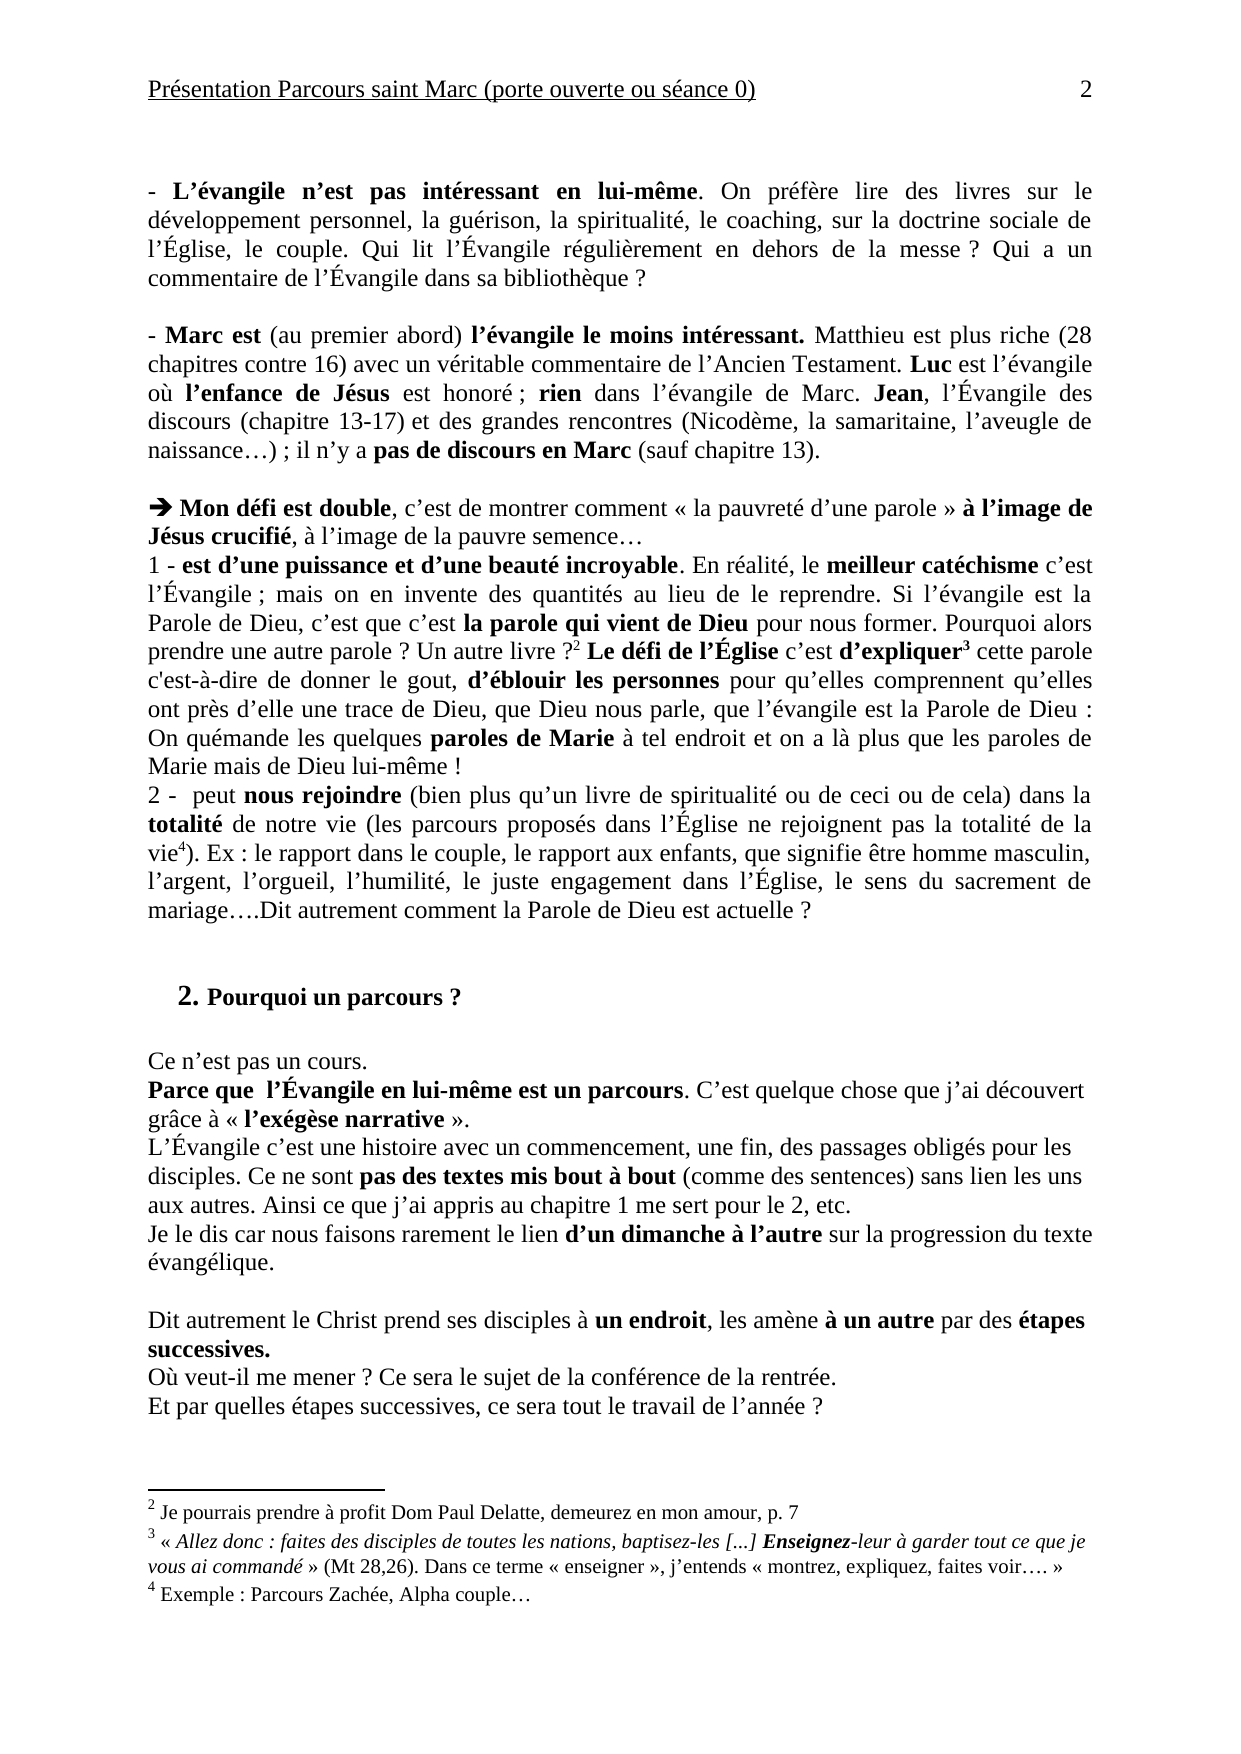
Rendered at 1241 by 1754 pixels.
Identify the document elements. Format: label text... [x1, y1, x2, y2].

text Et par quelles étapes successives, ce sera tout le travail de l’année ? [148, 1391, 1093, 1420]
text 2 - peut nous rejoindre (bien plus qu’un livre de spiritualité ou de ceci ou de cela) dans la totalité de notre vie (les parcours proposés dans l’Église ne rejoignent pas la totalité de la vie). Ex : le rapport dans le couple, le rapport aux enfants, que signifie être homme masculin, l’argent, l’orgueil, l’humilité, le juste engagement dans l’Église, le sens du sacrement de mariage….Dit autrement comment la Parole de Dieu est actuelle ? [148, 780, 1093, 924]
text Je le dis car nous faisons rarement le lien d’un dimanche à l’autre sur la progression du texte évangélique. [148, 1219, 1093, 1276]
text - L’évangile n’est pas intéressant en lui-même. On préfère lire des livres sur le développement personnel, la guérison, la spiritualité, le coaching, sur la doctrine sociale de l’Église, le couple. Qui lit l’Évangile régulièrement en dehors de la messe ? Qui a un commentaire de l’Évangile dans sa bibliothèque ? [148, 176, 1093, 291]
text Parce que l’Évangile en lui-même est un parcours. C’est quelque chose que j’ai découvert grâce à « l’exégèse narrative ». [148, 1075, 1093, 1132]
text 1 - est d’une puissance et d’une beauté incroyable. En réalité, le meilleur catéchisme c’est l’Évangile ; mais on en invente des quantités au lieu de le reprendre. Si l’évangile est la Parole de Dieu, c’est que c’est la parole qui vient de Dieu pour nous former. Pourquoi alors prendre une autre parole ? Un autre livre ? Le défi de l’Église c’est d’expliquer cette parole c'est-à-dire de donner le gout, d’éblouir les personnes pour qu’elles comprennent qu’elles ont près d’elle une trace de Dieu, que Dieu nous parle, que l’évangile est la Parole de Dieu : On quémande les quelques paroles de Marie à tel endroit et on a là plus que les paroles de Marie mais de Dieu lui-même ! [148, 550, 1093, 780]
text Dit autrement le Christ prend ses disciples à un endroit, les amène à un autre par des étapes successives. [148, 1305, 1093, 1362]
text Où veut-il me mener ? Ce sera le sujet de la conférence de la rentrée. [148, 1362, 1093, 1391]
text - Marc est (au premier abord) l’évangile le moins intéressant. Matthieu est plus riche (28 chapitres contre 16) avec un véritable commentaire de l’Ancien Testament. Luc est l’évangile où l’enfance de Jésus est honoré ; rien dans l’évangile de Marc. Jean, l’Évangile des discours (chapitre 13-17) et des grandes rencontres (Nicodème, la samaritaine, l’aveugle de naissance…) ; il n’y a pas de discours en Marc (sauf chapitre 13). [148, 320, 1093, 464]
text Mon défi est double, c’est de montrer comment « la pauvreté d’une parole » à l’image de Jésus crucifié, à l’image de la pauvre semence… [148, 493, 1093, 550]
text Ce n’est pas un cours. [148, 1046, 1093, 1075]
subtitle Pourquoi un parcours ? [177, 978, 1093, 1011]
text L’Évangile c’est une histoire avec un commencement, une fin, des passages obligés pour les disciples. Ce ne sont pas des textes mis bout à bout (comme des sentences) sans lien les uns aux autres. Ainsi ce que j’ai appris au chapitre 1 me sert pour le 2, etc. [148, 1132, 1093, 1219]
